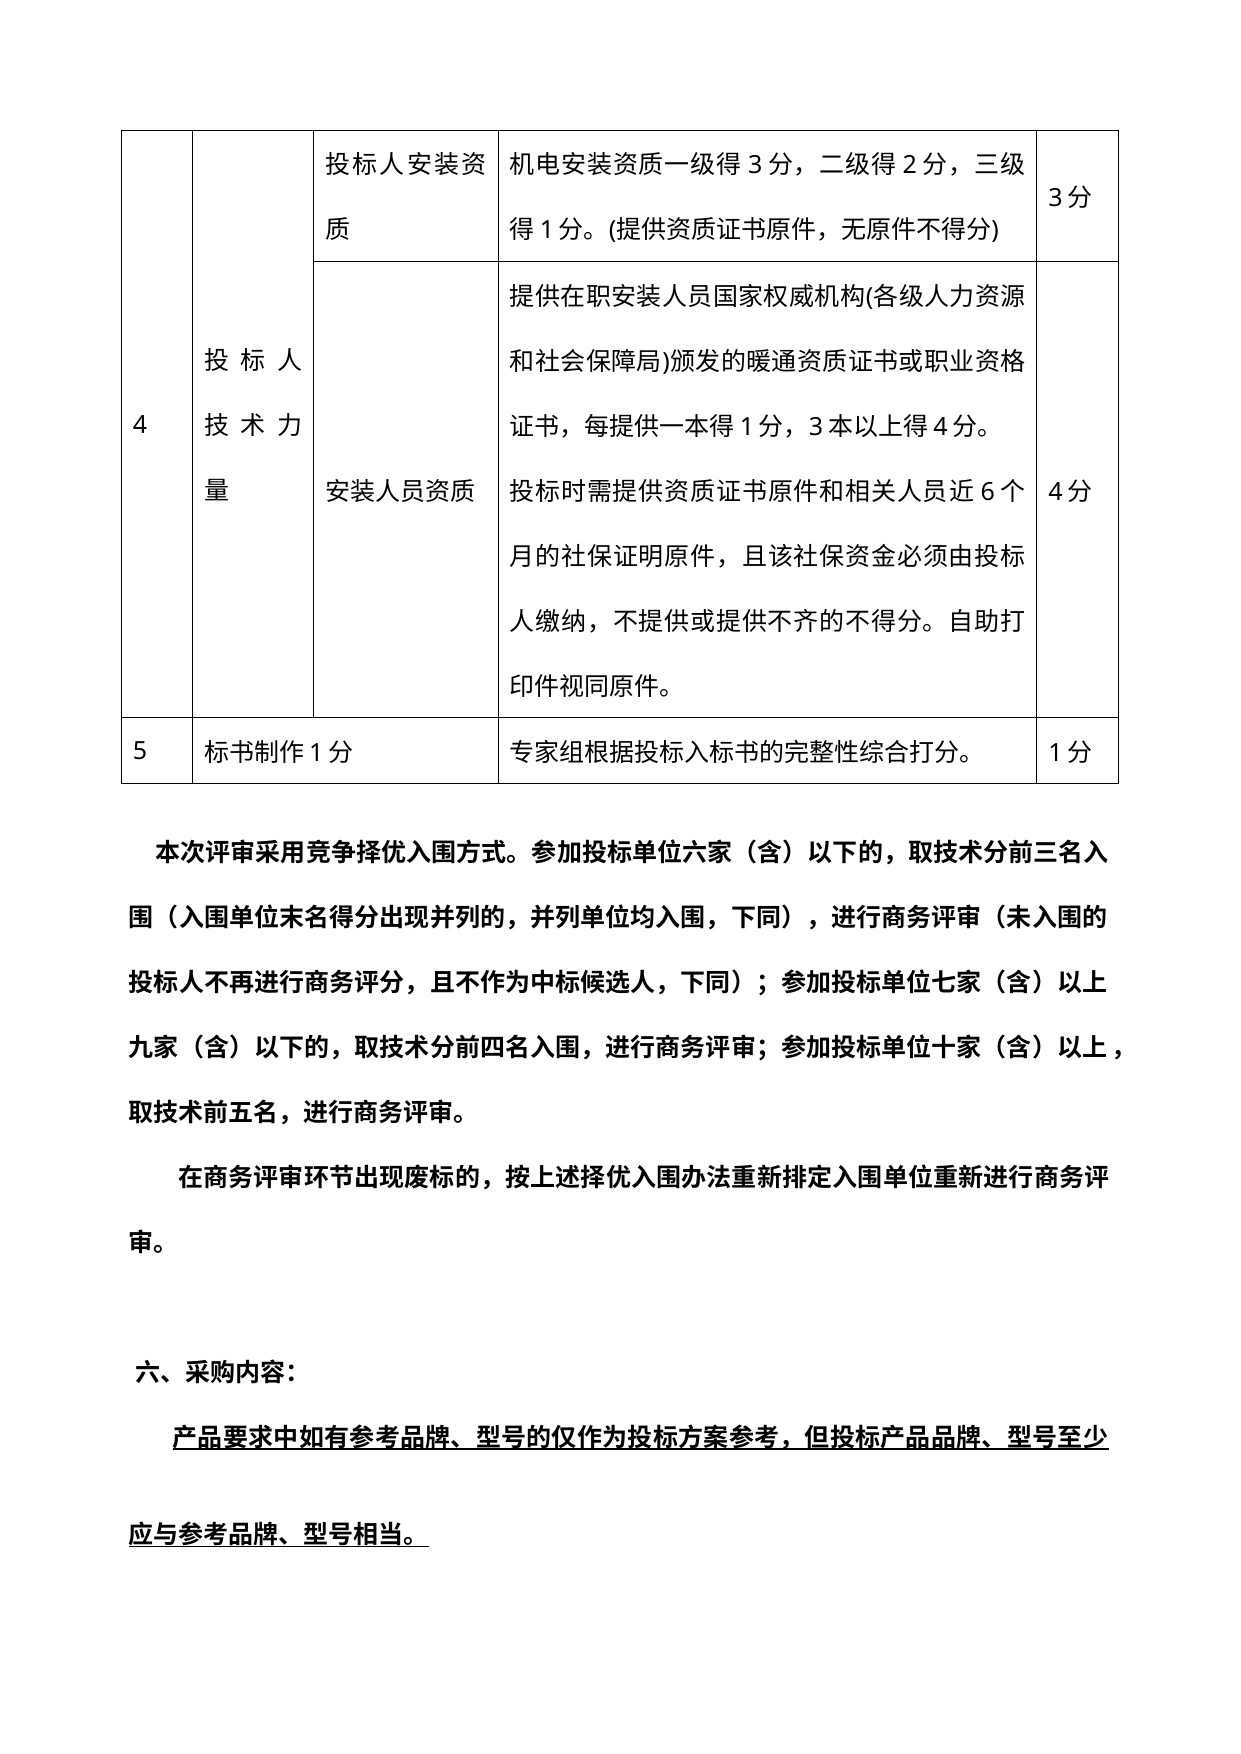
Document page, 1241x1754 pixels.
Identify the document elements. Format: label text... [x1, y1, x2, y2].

table_cell 机电安装资质一级得3分，二级得2分，三级得1分。(提供资质证书原件，无原件不得分) [499, 131, 1036, 261]
table_cell 4分 [1037, 262, 1118, 717]
table_cell 5 [122, 718, 192, 783]
table_cell 专家组根据投标入标书的完整性综合打分。 [499, 718, 1036, 783]
table_cell 4 [122, 131, 192, 717]
table_cell 标书制作1分 [193, 718, 498, 783]
table_cell 1分 [1037, 718, 1118, 783]
table_cell 3分 [1037, 131, 1118, 261]
table_cell 投标人技术力量 [193, 131, 313, 717]
text 在商务评审环节出现废标的，按上述择优入围办法重新排定入围单位重新进行商务评审。 [129, 1143, 1111, 1273]
table_cell 安装人员资质 [314, 262, 498, 717]
text 产品要求中如有参考品牌、型号的仅作为投标方案参考，但投标产品品牌、型号至少应与参考品牌、型号相当。 [129, 1403, 1111, 1565]
text 六、采购内容： [129, 1338, 1111, 1403]
table_cell 投标人安装资质 [314, 131, 498, 261]
text 本次评审采用竞争择优入围方式。参加投标单位六家（含）以下的，取技术分前三名入围（入围单位末名得分出现并列的，并列单位均入围，下同），进行商务评审（未入围的投标人不再进行商务评分，且不作为中标候选人，下同）；参加投标单位七家（含）以上九家（含）以下的，取技术分前四名入围，进行商务评审；参加投标单位十家（含）以上，取技术前五名，进行商务评审。 [129, 818, 1111, 1143]
table_cell 提供在职安装人员国家权威机构(各级人力资源和社会保障局)颁发的暖通资质证书或职业资格证书，每提供一本得1分，3本以上得4分。 投标时需提供资质证书原件和相关人员近6个月的社保证明原件，且该社保资金必须由投标人缴纳，不提供或提供不齐的不得分。自助打印件视同原件。 [499, 262, 1036, 717]
